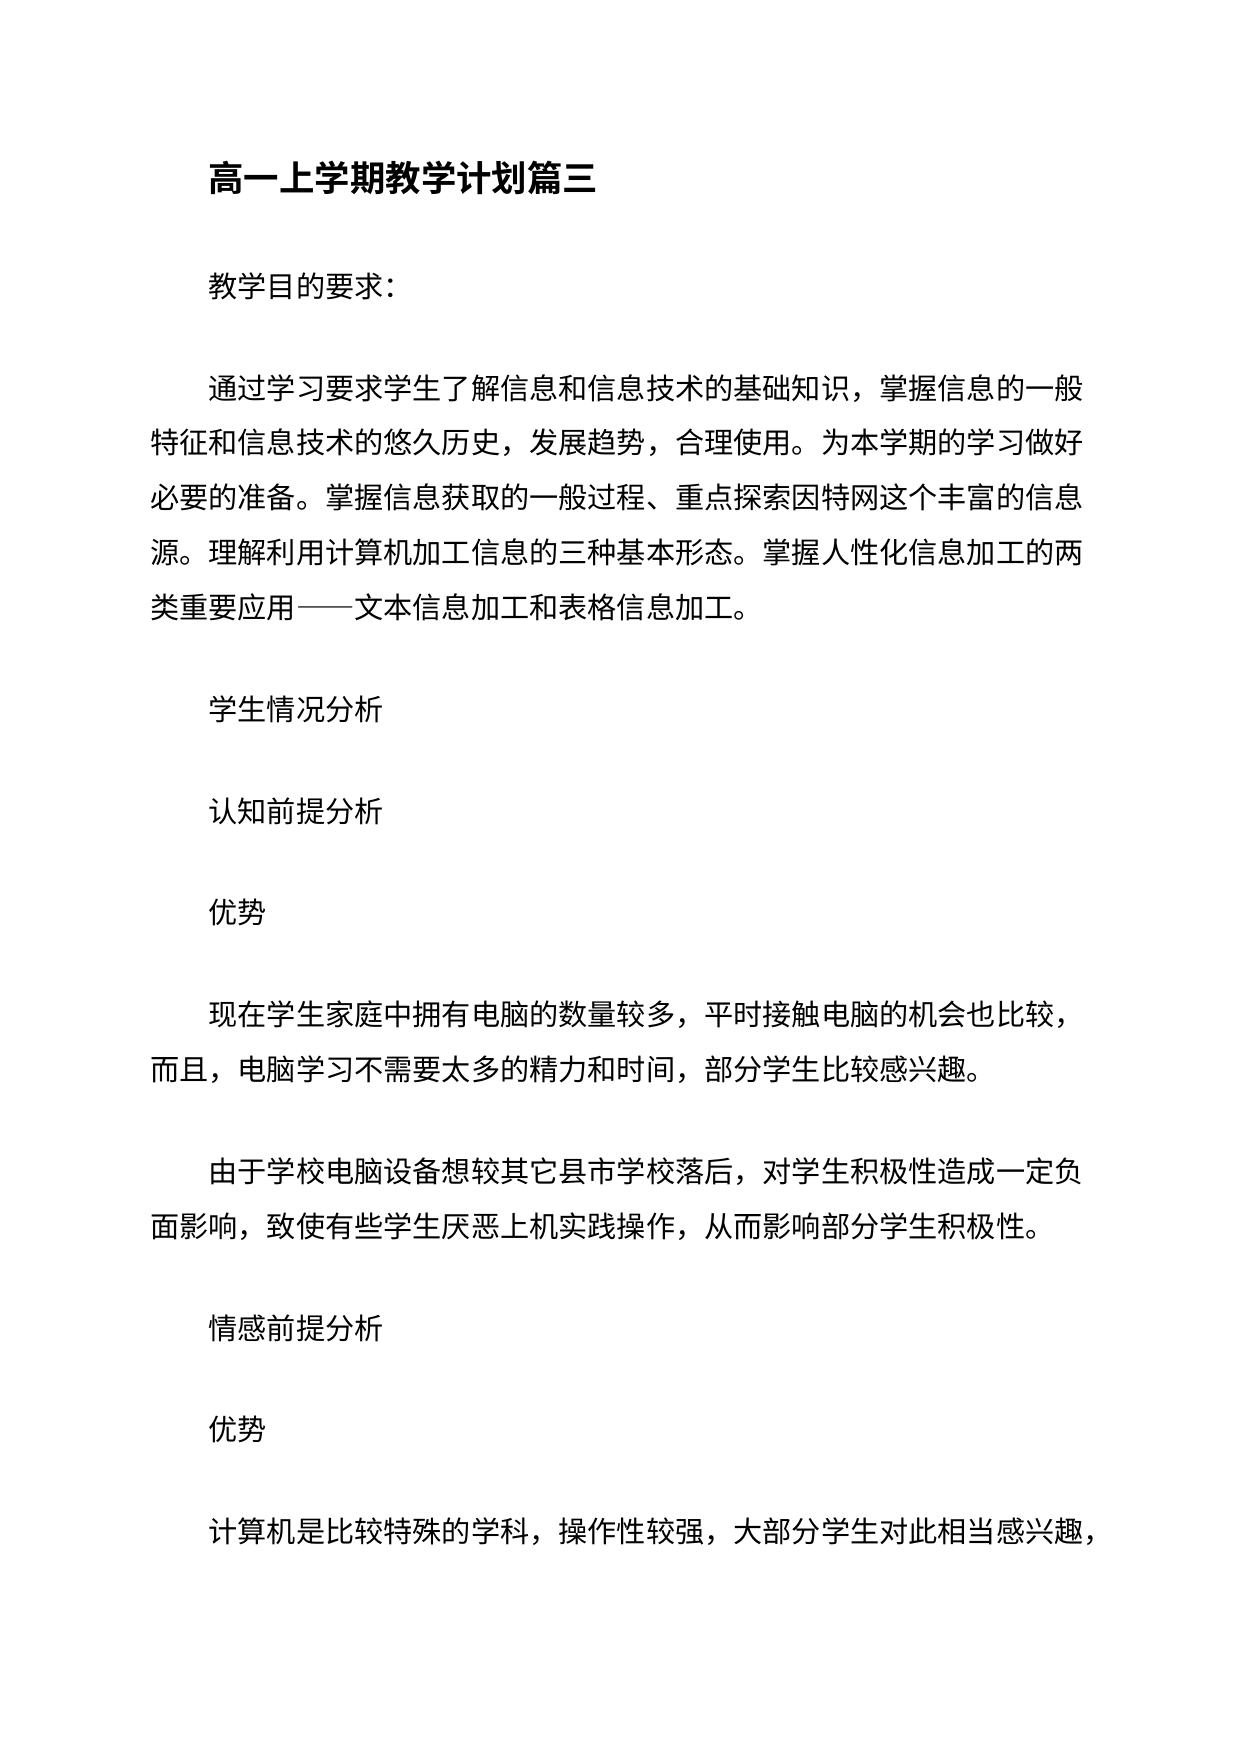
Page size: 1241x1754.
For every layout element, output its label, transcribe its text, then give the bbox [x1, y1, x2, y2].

text 情感前提分析 [150, 1305, 1090, 1347]
text 优势 [150, 1407, 1090, 1449]
text 教学目的要求： [150, 263, 1090, 306]
text 高一上学期教学计划篇三 [150, 150, 1090, 201]
text 由于学校电脑设备想较其它县市学校落后，对学生积极性造成一定负面影响，致使有些学生厌恶上机实践操作，从而影响部分学生积极性。 [150, 1148, 1090, 1246]
text 现在学生家庭中拥有电脑的数量较多，平时接触电脑的机会也比较，而且，电脑学习不需要太多的精力和时间，部分学生比较感兴趣。 [150, 992, 1090, 1089]
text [150, 1509, 1090, 1551]
text 认知前提分析 [150, 788, 1090, 831]
text 优势 [150, 890, 1090, 932]
text 学生情况分析 [150, 687, 1090, 729]
text 通过学习要求学生了解信息和信息技术的基础知识，掌握信息的一般特征和信息技术的悠久历史，发展趋势，合理使用。为本学期的学习做好必要的准备。掌握信息获取的一般过程、重点探索因特网这个丰富的信息源。理解利用计算机加工信息的三种基本形态。掌握人性化信息加工的两类重要应用——文本信息加工和表格信息加工。 [150, 365, 1090, 627]
